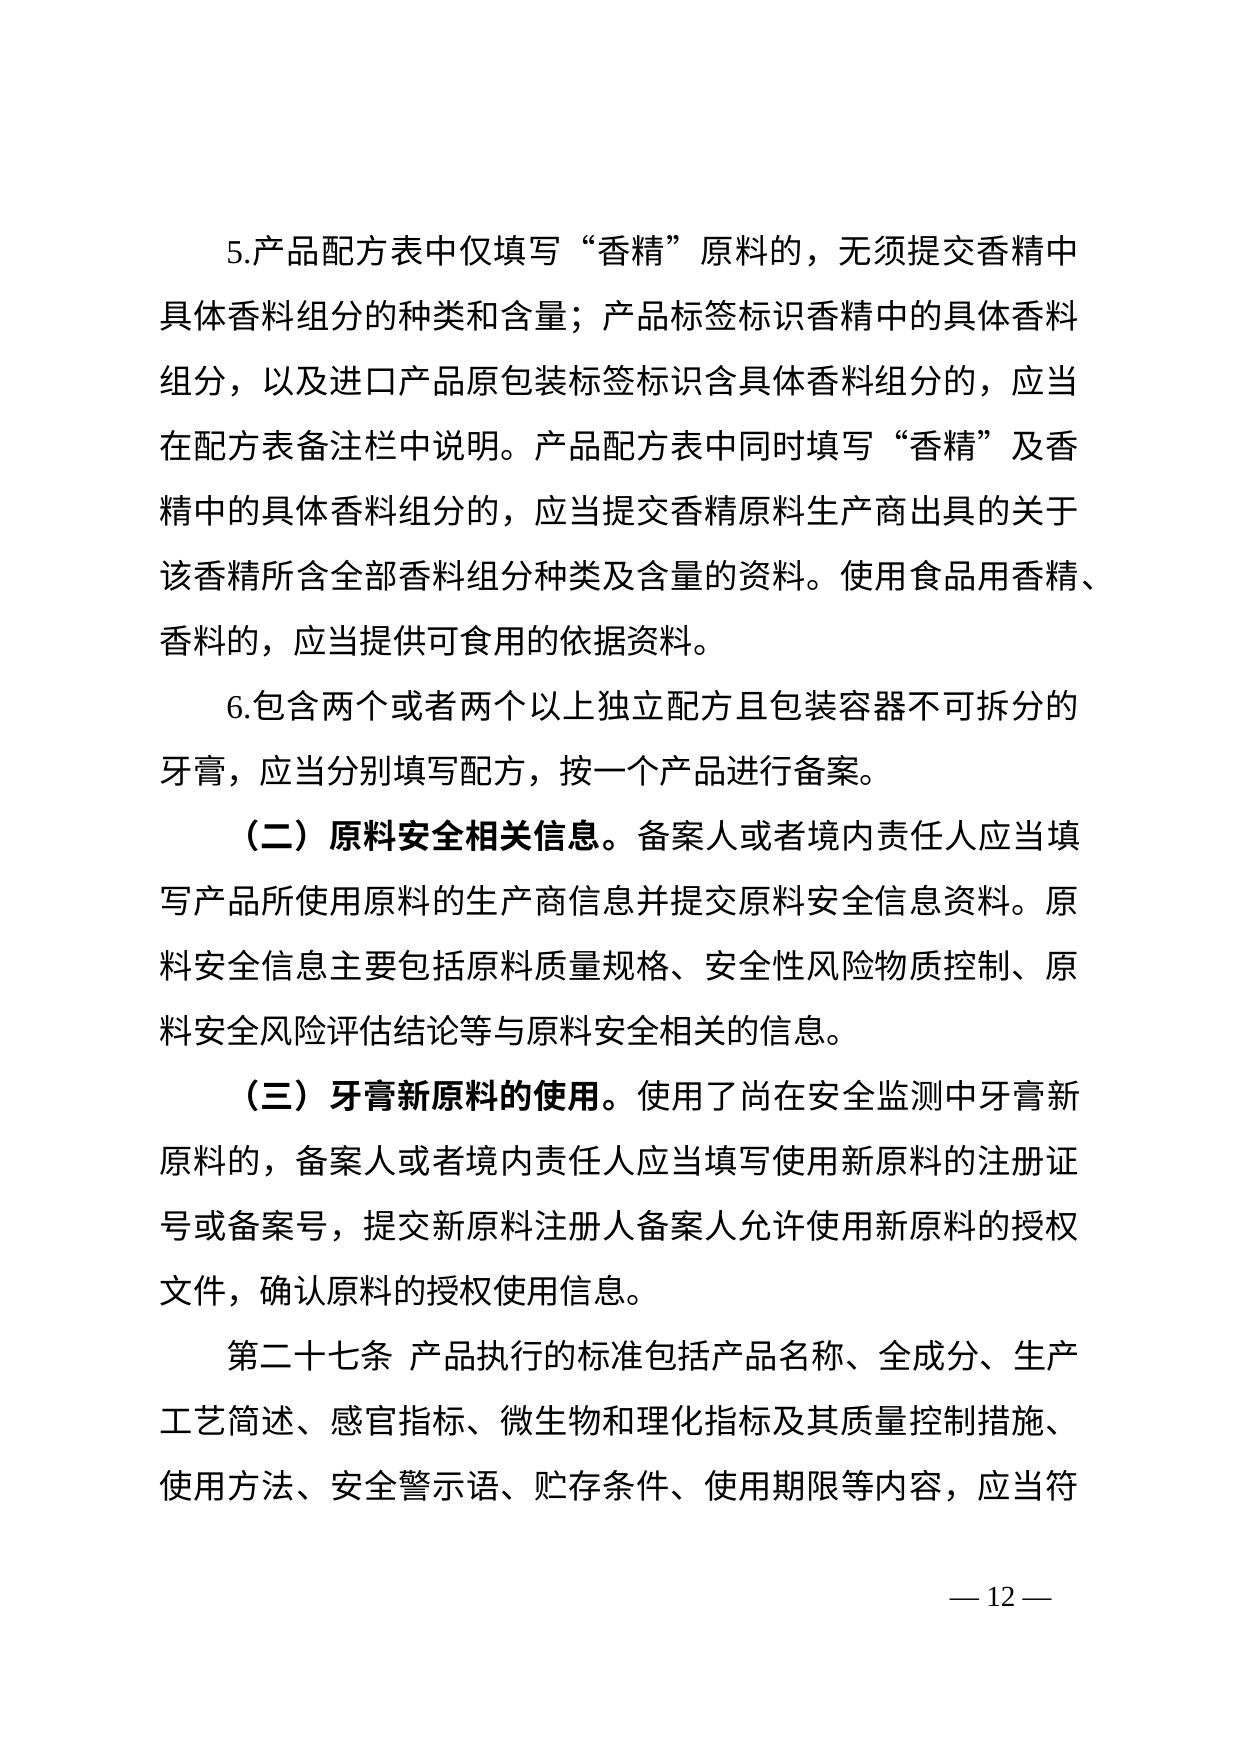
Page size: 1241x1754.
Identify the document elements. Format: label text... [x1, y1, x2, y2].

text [159, 1322, 1081, 1517]
text 6.包含两个或者两个以上独立配方且包装容器不可拆分的牙膏，应当分别填写配方，按一个产品进行备案。 [159, 672, 1081, 802]
text 5.产品配方表中仅填写“香精”原料的，无须提交香精中具体香料组分的种类和含量；产品标签标识香精中的具体香料组分，以及进口产品原包装标签标识含具体香料组分的，应当在配方表备注栏中说明。产品配方表中同时填写“香精”及香精中的具体香料组分的，应当提交香精原料生产商出具的关于该香精所含全部香料组分种类及含量的资料。使用食品用香精、香料的，应当提供可食用的依据资料。 [159, 217, 1081, 672]
text （二）原料安全相关信息。备案人或者境内责任人应当填写产品所使用原料的生产商信息并提交原料安全信息资料。原料安全信息主要包括原料质量规格、安全性风险物质控制、原料安全风险评估结论等与原料安全相关的信息。 [159, 802, 1081, 1062]
text （三）牙膏新原料的使用。使用了尚在安全监测中牙膏新原料的，备案人或者境内责任人应当填写使用新原料的注册证号或备案号，提交新原料注册人备案人允许使用新原料的授权文件，确认原料的授权使用信息。 [159, 1062, 1081, 1322]
